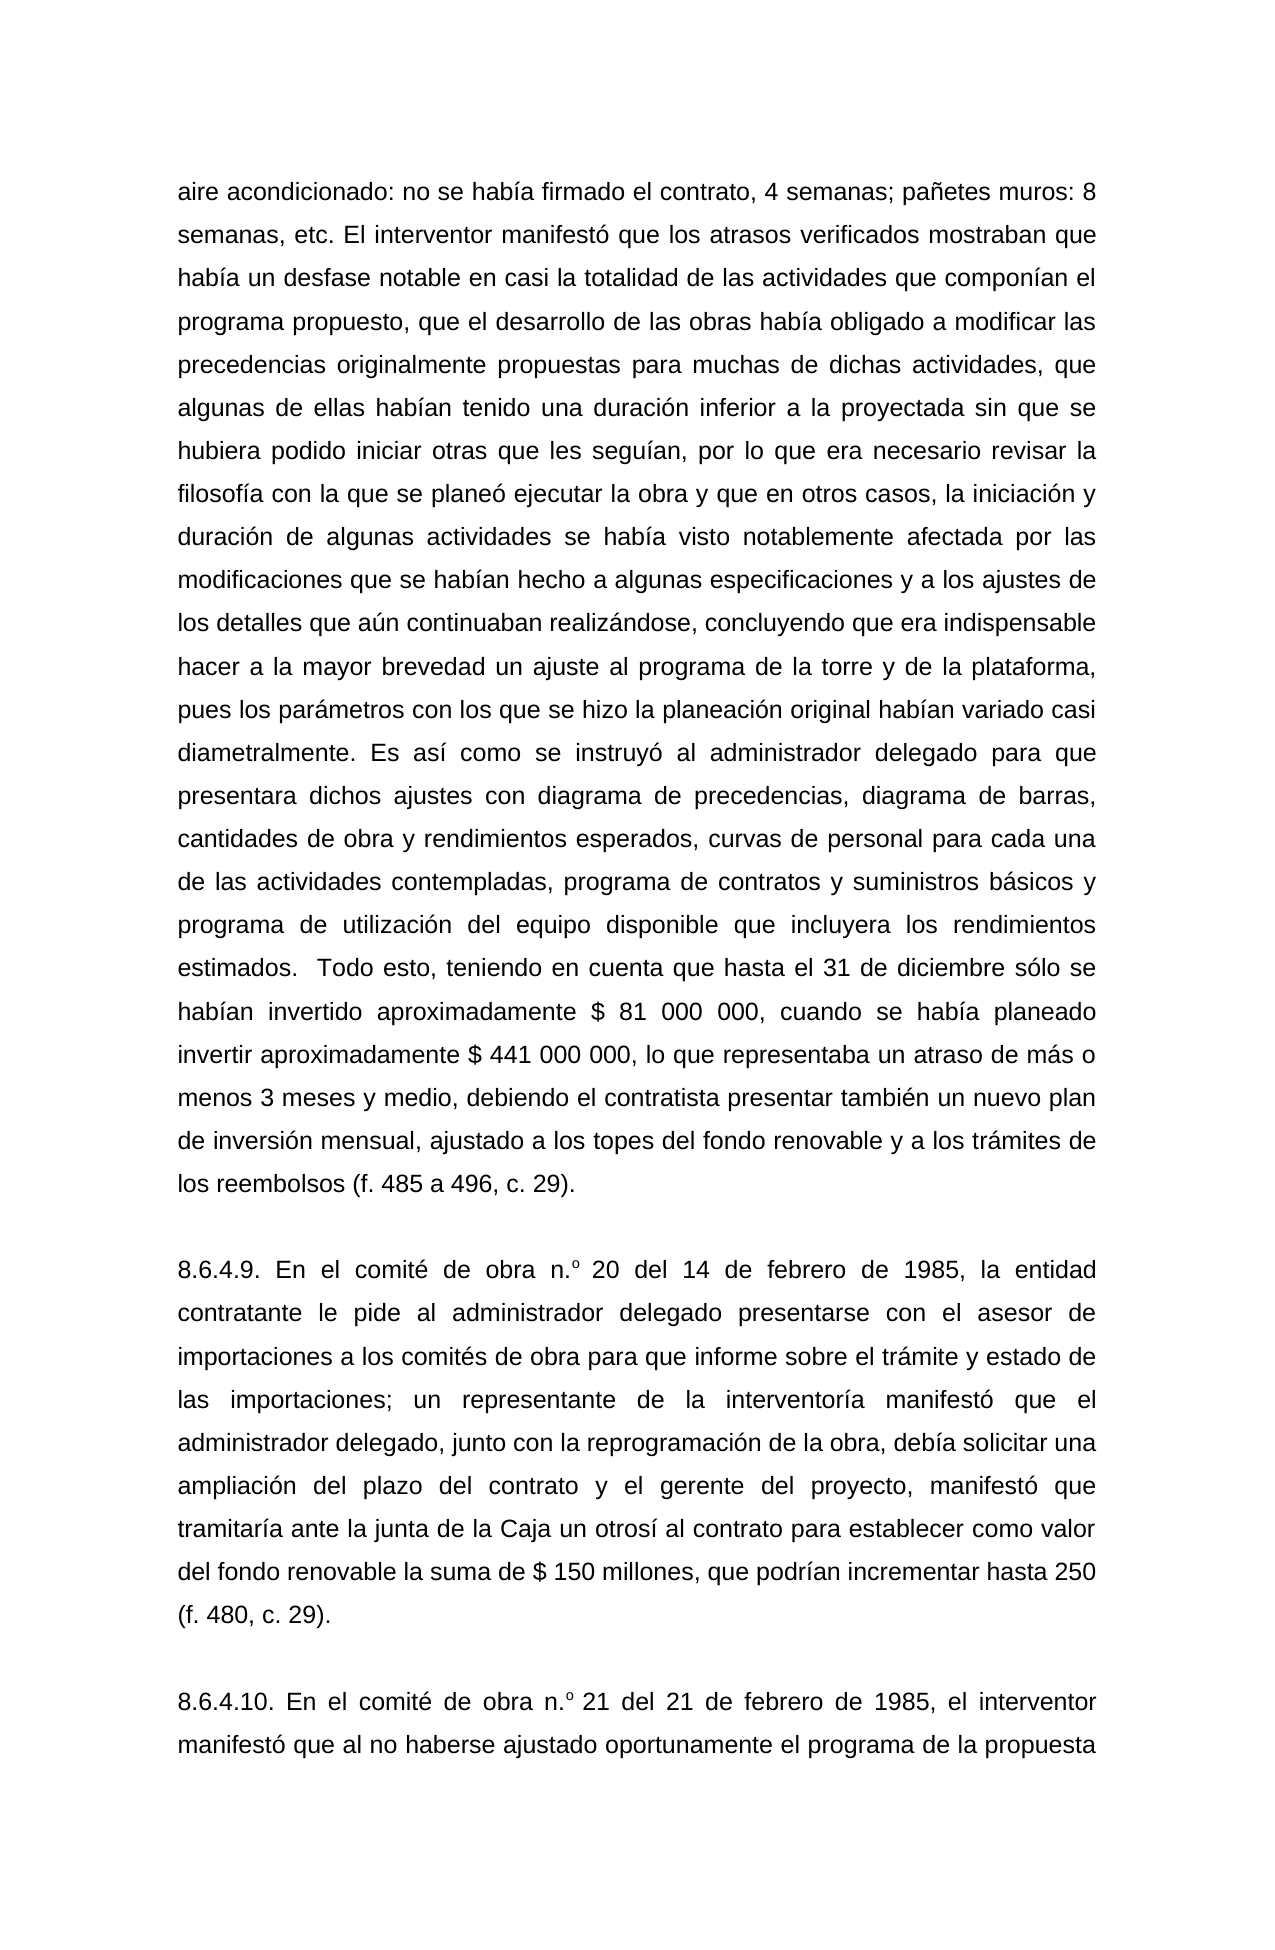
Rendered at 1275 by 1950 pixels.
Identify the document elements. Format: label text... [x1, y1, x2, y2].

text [177, 1687, 1098, 1758]
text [177, 177, 1098, 1198]
text 8.6.4.9. En el comité de obra n.o 20 del 14 de febrero de 1985, la entidad contratante le pide al administrador delegado presentarse con el asesor de importaciones a los comités de obra para que informe sobre el trámite y estado de las importaciones; un representante de la interventoría manifestó que el administrador delegado, junto con la reprogramación de la obra, debía solicitar una ampliación del plazo del contrato y el gerente del proyecto, manifestó que tramitaría ante la junta de la Caja un otrosí al contrato para establecer como valor del fondo renovable la suma de $ 150 millones, que podrían incrementar hasta 250 (f. 480, c. 29). [177, 1255, 1098, 1629]
